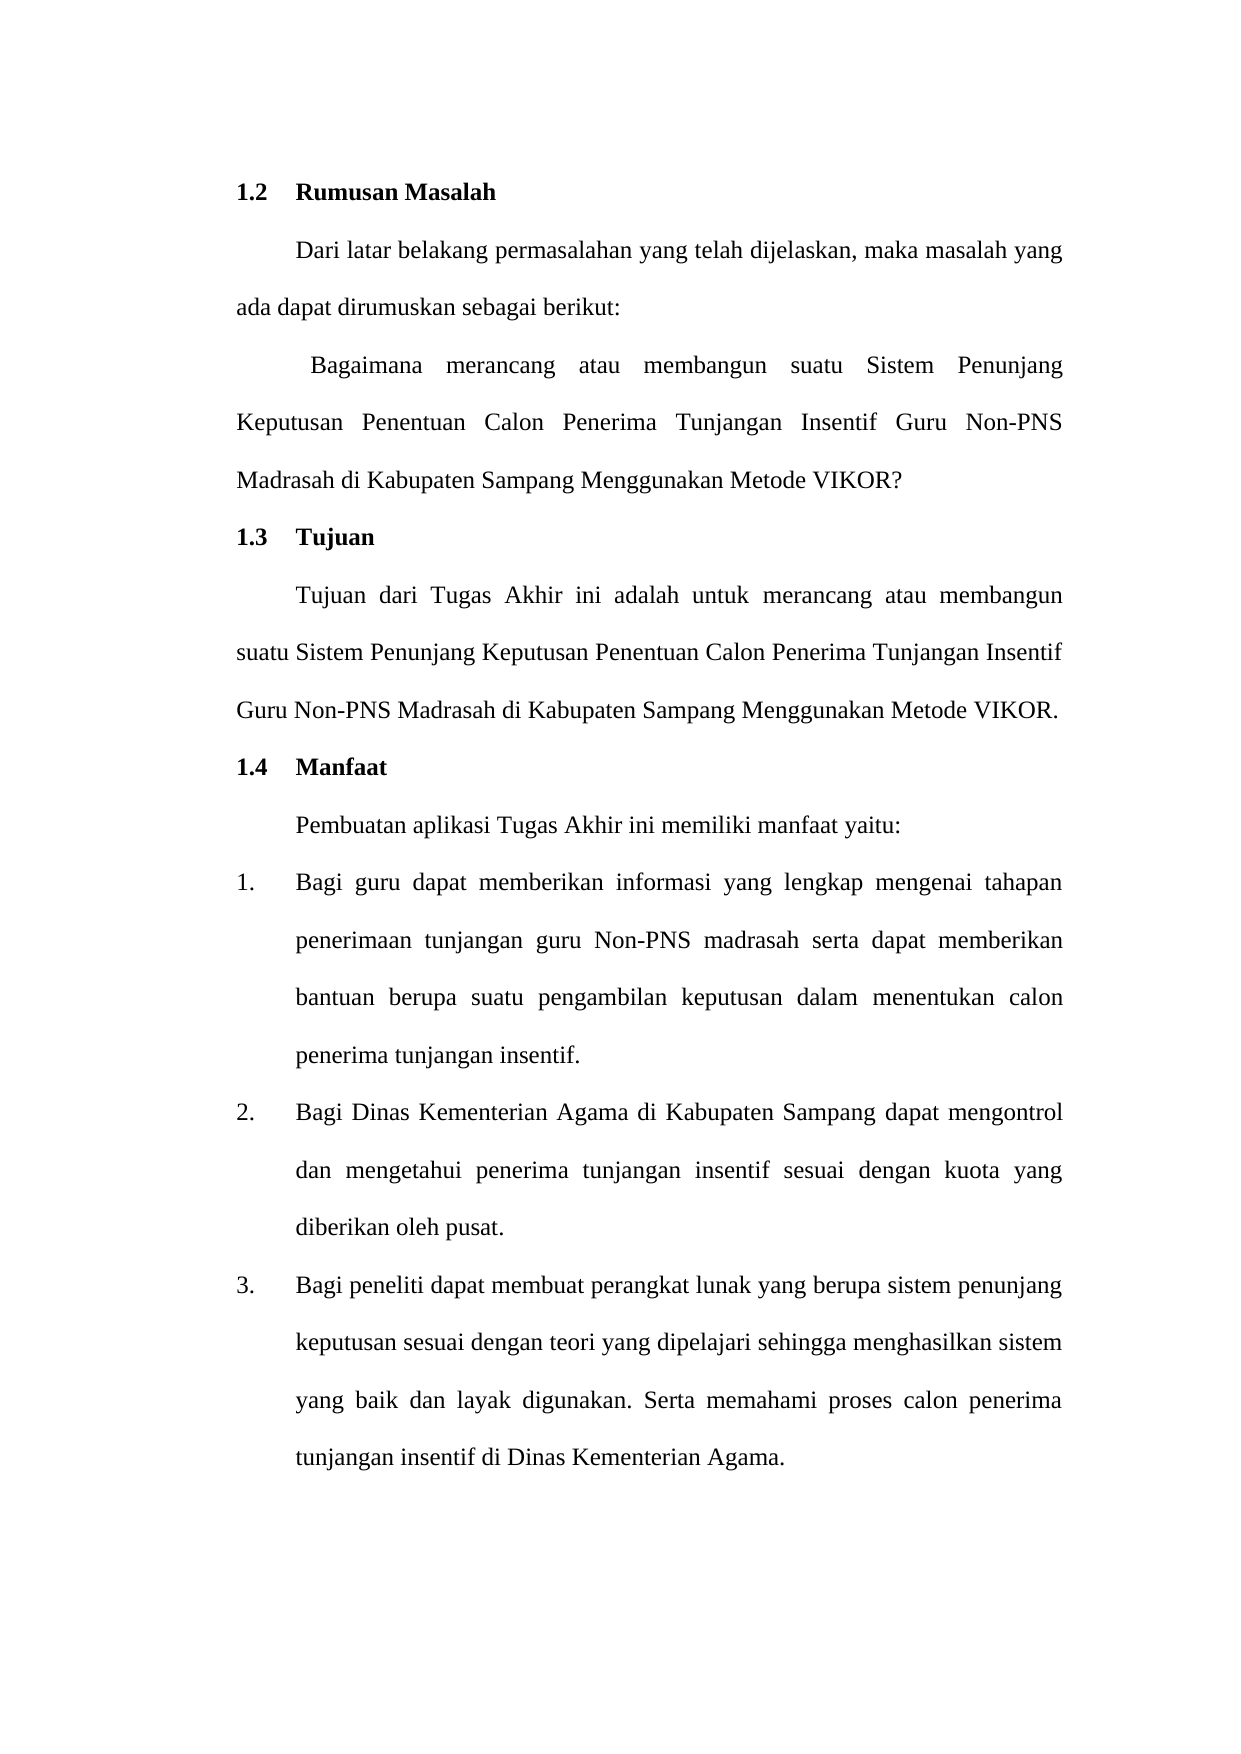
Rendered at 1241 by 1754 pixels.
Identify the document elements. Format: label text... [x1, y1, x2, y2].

list Bagi Dinas Kementerian Agama di Kabupaten Sampang dapat mengontrol dan mengetahui penerima tunjangan insentif sesuai dengan kuota yang diberikan oleh pusat. [236, 1097, 1063, 1241]
list Bagi guru dapat memberikan informasi yang lengkap mengenai tahapan penerimaan tunjangan guru Non-PNS madrasah serta dapat memberikan bantuan berupa suatu pengambilan keputusan dalam menentukan calon penerima tunjangan insentif. [236, 867, 1063, 1068]
subtitle Manfaat [236, 752, 1063, 781]
list Dari latar belakang permasalahan yang telah dijelaskan, maka masalah yang ada dapat dirumuskan sebagai berikut: [236, 235, 1063, 321]
subtitle Tujuan [236, 522, 1063, 551]
list Pembuatan aplikasi Tugas Akhir ini memiliki manfaat yaitu: [236, 810, 1063, 838]
list Bagaimana merancang atau membangun suatu Sistem Penunjang Keputusan Penentuan Calon Penerima Tunjangan Insentif Guru Non-PNS Madrasah di Kabupaten Sampang Menggunakan Metode VIKOR? [236, 350, 1063, 493]
list Bagi peneliti dapat membuat perangkat lunak yang berupa sistem penunjang keputusan sesuai dengan teori yang dipelajari sehingga menghasilkan sistem yang baik dan layak digunakan. Serta memahami proses calon penerima tunjangan insentif di Dinas Kementerian Agama. [236, 1270, 1063, 1471]
list Tujuan dari Tugas Akhir ini adalah untuk merancang atau membangun suatu Sistem Penunjang Keputusan Penentuan Calon Penerima Tunjangan Insentif Guru Non-PNS Madrasah di Kabupaten Sampang Menggunakan Metode VIKOR. [236, 580, 1063, 723]
subtitle Rumusan Masalah [236, 177, 1063, 206]
